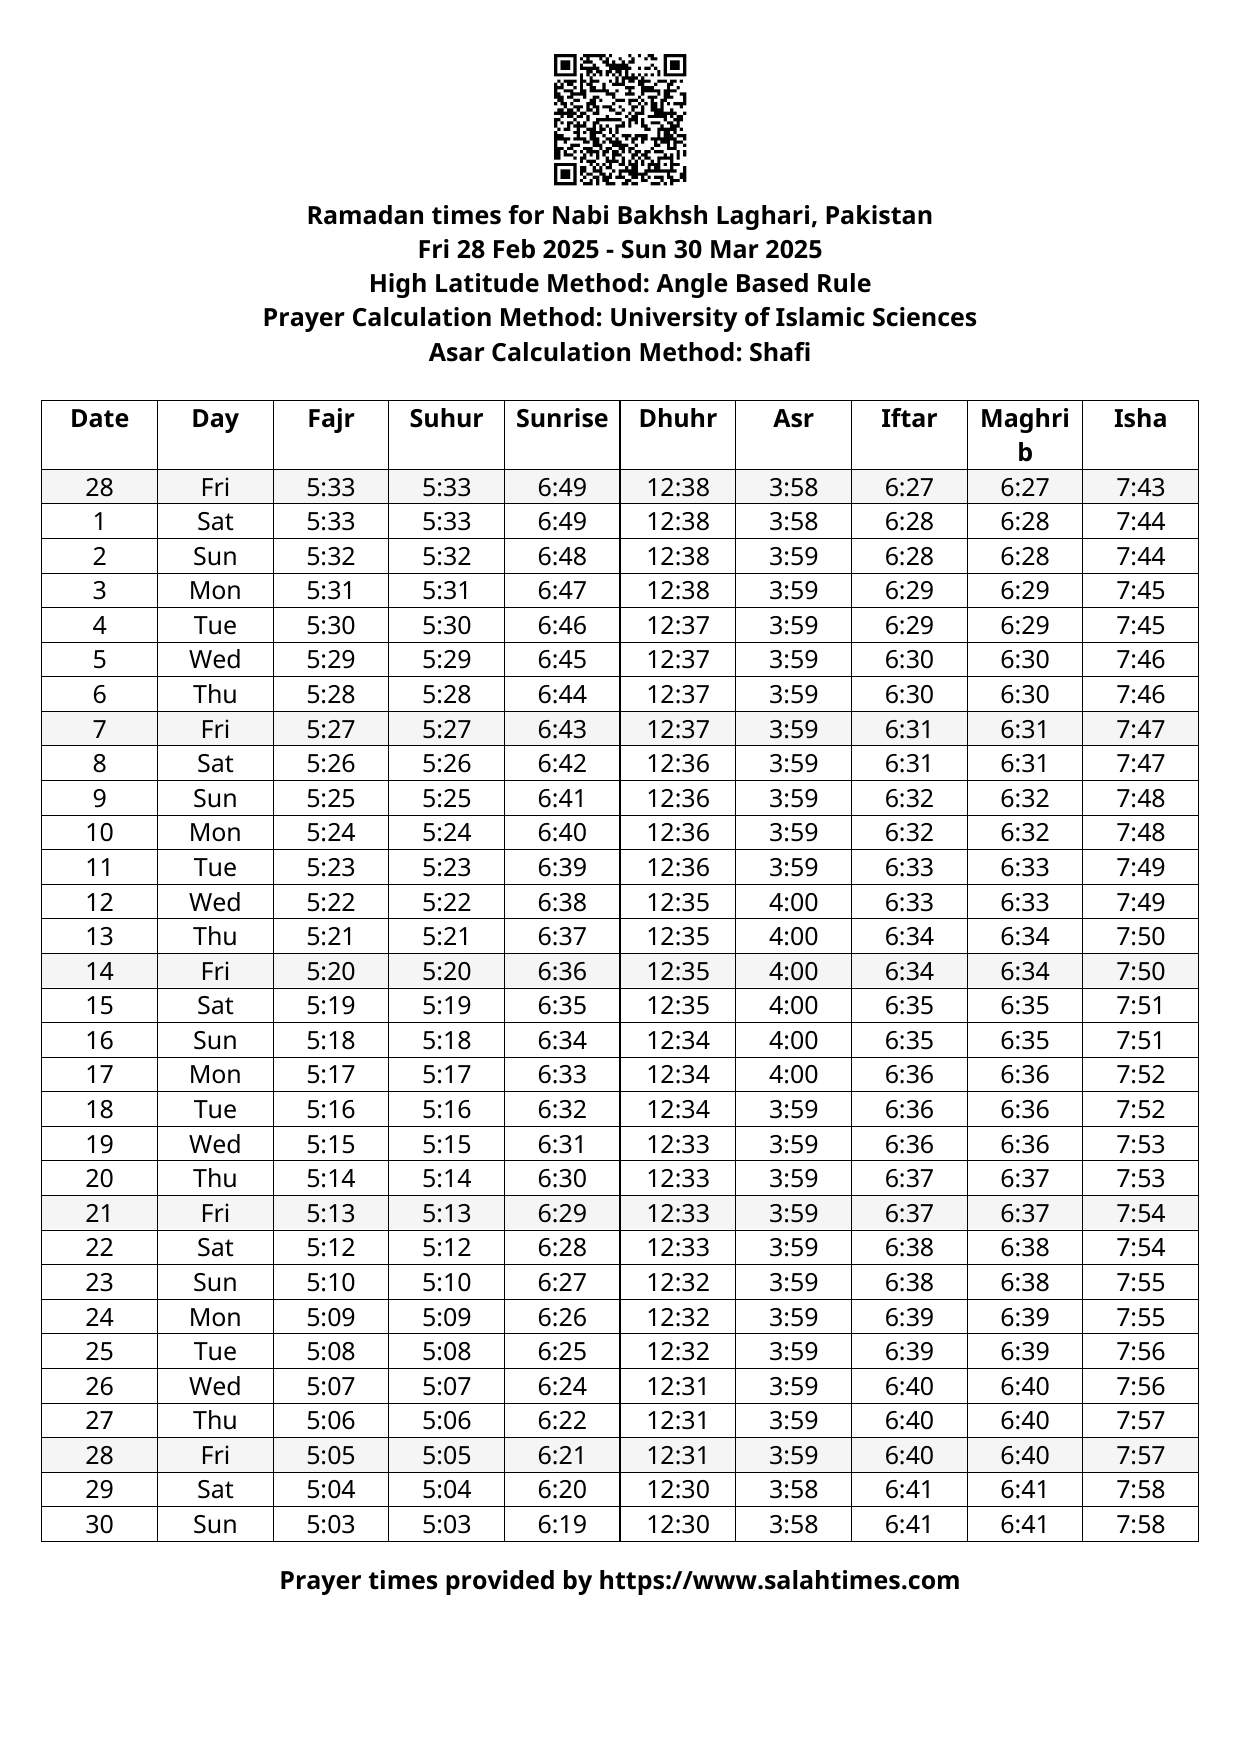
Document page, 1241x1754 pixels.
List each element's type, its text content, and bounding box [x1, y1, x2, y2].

table_cell Wed [158, 885, 273, 918]
table_cell 6:32 [968, 781, 1082, 814]
table_cell 5:03 [274, 1507, 388, 1541]
table_cell 4 [42, 608, 157, 642]
table_cell 12:35 [621, 989, 735, 1022]
table_cell Mon [158, 574, 273, 607]
table_cell 6:41 [852, 1473, 967, 1506]
table_cell Wed [158, 1127, 273, 1160]
table_cell Sun [158, 1507, 273, 1541]
table_cell 6:38 [968, 1265, 1082, 1299]
table_cell 12:31 [621, 1404, 735, 1437]
table_cell 6:35 [852, 989, 967, 1022]
table_cell 6:27 [852, 470, 967, 503]
table_cell 6:36 [968, 1127, 1082, 1160]
table_header Suhur [389, 401, 504, 469]
table_cell Sat [158, 989, 273, 1022]
table_cell 6:32 [968, 816, 1082, 849]
table_cell 5:14 [389, 1161, 504, 1195]
text Fri 28 Feb 2025 - Sun 30 Mar 2025 [42, 232, 1198, 266]
table_cell 6:33 [852, 850, 967, 884]
table_cell Sun [158, 539, 273, 572]
table_cell 6:30 [852, 643, 967, 676]
table_cell Sat [158, 746, 273, 780]
table_cell 3:59 [736, 1092, 851, 1126]
table_cell 13 [42, 919, 157, 953]
table_cell 5:20 [389, 954, 504, 987]
table_cell 5:10 [274, 1265, 388, 1299]
table_cell 5:05 [274, 1438, 388, 1472]
table_cell 7:43 [1083, 470, 1198, 503]
table_cell 6:30 [852, 677, 967, 711]
table_cell 6:24 [505, 1369, 619, 1402]
table_cell 5:18 [389, 1023, 504, 1057]
table_cell 6:32 [852, 781, 967, 814]
table_cell 7:57 [1083, 1404, 1198, 1437]
table_cell 6:33 [505, 1058, 619, 1091]
table_cell 6:37 [505, 919, 619, 953]
table_cell 5:32 [274, 539, 388, 572]
table_cell Thu [158, 677, 273, 711]
table_cell 5:33 [274, 470, 388, 503]
table_cell 7:46 [1083, 643, 1198, 676]
table_cell 7:48 [1083, 816, 1198, 849]
table_cell 6:39 [852, 1300, 967, 1333]
table_cell 3:59 [736, 1161, 851, 1195]
table_cell 3:58 [736, 1507, 851, 1541]
table_cell 5:08 [389, 1334, 504, 1368]
table_cell 8 [42, 746, 157, 780]
table_cell 6:27 [505, 1265, 619, 1299]
table_cell 7:52 [1083, 1058, 1198, 1091]
table_cell 7:49 [1083, 850, 1198, 884]
table_cell 5:27 [274, 712, 388, 745]
text Prayer times provided by https://www.salahtimes.com [42, 1563, 1198, 1597]
table_cell 10 [42, 816, 157, 849]
table_cell 5:25 [274, 781, 388, 814]
table_cell 6:40 [852, 1438, 967, 1472]
table_cell 1 [42, 504, 157, 538]
table_cell 5:29 [389, 643, 504, 676]
table_cell Sun [158, 781, 273, 814]
table_cell 7:47 [1083, 746, 1198, 780]
table_cell 6:38 [968, 1231, 1082, 1264]
table_cell 7:45 [1083, 608, 1198, 642]
table_cell 6 [42, 677, 157, 711]
table_cell 12:35 [621, 919, 735, 953]
table_cell Fri [158, 954, 273, 987]
table_cell 6:21 [505, 1438, 619, 1472]
table_cell 3:59 [736, 574, 851, 607]
table_cell 6:37 [852, 1161, 967, 1195]
table_cell 7:56 [1083, 1369, 1198, 1402]
table_cell 5:14 [274, 1161, 388, 1195]
table_cell 15 [42, 989, 157, 1022]
table_cell 29 [42, 1473, 157, 1506]
table_cell 12:35 [621, 885, 735, 918]
table_cell 6:30 [968, 677, 1082, 711]
table_cell 5:23 [274, 850, 388, 884]
table_cell 6:41 [852, 1507, 967, 1541]
table_cell 5:03 [389, 1507, 504, 1541]
table_cell 6:45 [505, 643, 619, 676]
text Asar Calculation Method: Shafi [42, 334, 1198, 368]
table_cell 6:37 [968, 1196, 1082, 1229]
table_cell 5:31 [274, 574, 388, 607]
table_cell Sat [158, 1231, 273, 1264]
table_cell 21 [42, 1196, 157, 1229]
table_cell 5:23 [389, 850, 504, 884]
table_cell 6:36 [852, 1092, 967, 1126]
table_cell 28 [42, 1438, 157, 1472]
table_cell 5:05 [389, 1438, 504, 1472]
table_cell 7:46 [1083, 677, 1198, 711]
table_cell 5:32 [389, 539, 504, 572]
table_cell Fri [158, 1196, 273, 1229]
table_cell Thu [158, 1161, 273, 1195]
table_cell 7:56 [1083, 1334, 1198, 1368]
table_cell 4:00 [736, 989, 851, 1022]
table_cell 6:29 [852, 608, 967, 642]
table_cell 7:51 [1083, 1023, 1198, 1057]
table_header Maghrib [968, 401, 1082, 469]
table_cell 22 [42, 1231, 157, 1264]
table_cell 6:37 [852, 1196, 967, 1229]
table_cell 3:58 [736, 470, 851, 503]
table_header Sunrise [505, 401, 619, 469]
table_cell 14 [42, 954, 157, 987]
table_cell 6:20 [505, 1473, 619, 1506]
table_cell 6:33 [852, 885, 967, 918]
table_header Iftar [852, 401, 967, 469]
table_cell 6:34 [852, 954, 967, 987]
table_cell 12:38 [621, 504, 735, 538]
table_cell Fri [158, 712, 273, 745]
table_cell 3:59 [736, 781, 851, 814]
table_cell 6:34 [968, 919, 1082, 953]
table_cell 5:31 [389, 574, 504, 607]
table_header Fajr [274, 401, 388, 469]
table_cell 4:00 [736, 954, 851, 987]
table_cell 12:30 [621, 1507, 735, 1541]
table_cell 12:37 [621, 643, 735, 676]
table_cell 5:24 [389, 816, 504, 849]
table_cell 5:12 [274, 1231, 388, 1264]
table_cell 12:33 [621, 1231, 735, 1264]
table_cell 12:34 [621, 1092, 735, 1126]
table_cell 30 [42, 1507, 157, 1541]
table_cell 6:29 [505, 1196, 619, 1229]
table_cell 5:06 [274, 1404, 388, 1437]
table_cell 6:44 [505, 677, 619, 711]
table_cell 5:15 [274, 1127, 388, 1160]
table_cell 5:22 [274, 885, 388, 918]
table_cell 17 [42, 1058, 157, 1091]
table_cell 7:49 [1083, 885, 1198, 918]
table_cell Sat [158, 1473, 273, 1506]
table_cell 6:46 [505, 608, 619, 642]
table_cell Thu [158, 1404, 273, 1437]
table_cell 4:00 [736, 885, 851, 918]
table_cell 7:44 [1083, 539, 1198, 572]
table_cell 6:31 [852, 712, 967, 745]
table_cell 6:28 [852, 539, 967, 572]
table_header Dhuhr [621, 401, 735, 469]
table_cell 7:47 [1083, 712, 1198, 745]
table_cell Mon [158, 1058, 273, 1091]
table_cell 12:32 [621, 1265, 735, 1299]
table_cell Tue [158, 1334, 273, 1368]
table_cell 5:22 [389, 885, 504, 918]
table_cell 6:22 [505, 1404, 619, 1437]
table_cell 5:28 [389, 677, 504, 711]
table_cell 7:57 [1083, 1438, 1198, 1472]
table_cell 5:06 [389, 1404, 504, 1437]
table_cell 6:49 [505, 470, 619, 503]
table_cell 12:33 [621, 1127, 735, 1160]
table_cell 6:28 [852, 504, 967, 538]
table_cell 6:33 [968, 850, 1082, 884]
table_cell 12:30 [621, 1473, 735, 1506]
table_cell 6:35 [968, 989, 1082, 1022]
table_cell 3:59 [736, 1369, 851, 1402]
table_cell 4:00 [736, 919, 851, 953]
table_cell 12:34 [621, 1023, 735, 1057]
table_cell 11 [42, 850, 157, 884]
picture [542, 41, 699, 198]
table_cell 3:59 [736, 643, 851, 676]
table_cell 6:40 [968, 1438, 1082, 1472]
table_cell 5:26 [389, 746, 504, 780]
table_cell 19 [42, 1127, 157, 1160]
table_cell 6:40 [505, 816, 619, 849]
table_cell 7:55 [1083, 1265, 1198, 1299]
table_cell 6:36 [968, 1058, 1082, 1091]
table_cell 12:32 [621, 1300, 735, 1333]
table_cell 6:36 [968, 1092, 1082, 1126]
table_cell 4:00 [736, 1023, 851, 1057]
table_cell 6:43 [505, 712, 619, 745]
table_cell 6:35 [968, 1023, 1082, 1057]
table_cell 6:27 [968, 470, 1082, 503]
table_cell 6:42 [505, 746, 619, 780]
table_cell 5:17 [389, 1058, 504, 1091]
text High Latitude Method: Angle Based Rule [42, 266, 1198, 300]
table_cell 6:36 [852, 1058, 967, 1091]
table_cell Sat [158, 504, 273, 538]
table_cell 5:13 [274, 1196, 388, 1229]
table_cell 26 [42, 1369, 157, 1402]
table_cell 5:15 [389, 1127, 504, 1160]
table_cell 6:30 [505, 1161, 619, 1195]
table_cell 5:09 [274, 1300, 388, 1333]
table_cell 25 [42, 1334, 157, 1368]
table_cell 6:26 [505, 1300, 619, 1333]
table_cell 5:04 [389, 1473, 504, 1506]
table_cell 5:19 [274, 989, 388, 1022]
table_cell 7:53 [1083, 1161, 1198, 1195]
table_cell 12:33 [621, 1161, 735, 1195]
table_cell 6:39 [852, 1334, 967, 1368]
table_cell 3:59 [736, 850, 851, 884]
table_cell 12:38 [621, 539, 735, 572]
table_cell 6:33 [968, 885, 1082, 918]
table_cell 12:38 [621, 470, 735, 503]
table_cell 12:34 [621, 1058, 735, 1091]
table_cell 18 [42, 1092, 157, 1126]
table_cell 3:59 [736, 1196, 851, 1229]
text Prayer Calculation Method: University of Islamic Sciences [42, 300, 1198, 334]
table_cell 5:28 [274, 677, 388, 711]
table_cell 6:34 [852, 919, 967, 953]
table_cell 6:39 [968, 1334, 1082, 1368]
table_header Isha [1083, 401, 1198, 469]
table_cell 3 [42, 574, 157, 607]
table_cell 5:07 [274, 1369, 388, 1402]
table_cell 12:32 [621, 1334, 735, 1368]
table_cell 3:59 [736, 1127, 851, 1160]
table_cell 6:41 [968, 1507, 1082, 1541]
table_cell 6:48 [505, 539, 619, 572]
table_cell 6:40 [968, 1404, 1082, 1437]
table_cell 7:54 [1083, 1196, 1198, 1229]
table_cell 5:33 [389, 504, 504, 538]
table_cell 20 [42, 1161, 157, 1195]
table_cell 5:30 [389, 608, 504, 642]
table_cell 3:58 [736, 504, 851, 538]
table_cell 12:37 [621, 677, 735, 711]
table_cell 6:29 [968, 574, 1082, 607]
table_cell 2 [42, 539, 157, 572]
table_cell 6:28 [968, 504, 1082, 538]
table_cell 7:58 [1083, 1507, 1198, 1541]
table_cell 5:09 [389, 1300, 504, 1333]
table_cell 23 [42, 1265, 157, 1299]
table_cell Thu [158, 919, 273, 953]
table_cell 7:50 [1083, 919, 1198, 953]
table_cell Wed [158, 643, 273, 676]
table_cell 6:28 [505, 1231, 619, 1264]
table_header Date [42, 401, 157, 469]
table_cell 9 [42, 781, 157, 814]
table_cell 12:36 [621, 850, 735, 884]
table_cell 6:37 [968, 1161, 1082, 1195]
table_cell 12 [42, 885, 157, 918]
table_cell 3:59 [736, 1404, 851, 1437]
table_cell 5:29 [274, 643, 388, 676]
table_cell 6:29 [852, 574, 967, 607]
table_cell 24 [42, 1300, 157, 1333]
table_cell Tue [158, 1092, 273, 1126]
table_cell 6:32 [505, 1092, 619, 1126]
table_cell 5:16 [389, 1092, 504, 1126]
table_cell 5:24 [274, 816, 388, 849]
table_cell 7:58 [1083, 1473, 1198, 1506]
table_cell 3:59 [736, 677, 851, 711]
table_cell 3:59 [736, 816, 851, 849]
table_cell 12:37 [621, 608, 735, 642]
table_cell 6:19 [505, 1507, 619, 1541]
table_cell 5:04 [274, 1473, 388, 1506]
table_cell 12:33 [621, 1196, 735, 1229]
table_cell 5:18 [274, 1023, 388, 1057]
table_cell 6:49 [505, 504, 619, 538]
table_cell 6:31 [852, 746, 967, 780]
table_cell Mon [158, 816, 273, 849]
table_cell 6:40 [852, 1369, 967, 1402]
table_cell 28 [42, 470, 157, 503]
table_cell 6:38 [505, 885, 619, 918]
table_cell 5:20 [274, 954, 388, 987]
table_cell 5:33 [389, 470, 504, 503]
table_cell 4:00 [736, 1058, 851, 1091]
table_cell Wed [158, 1369, 273, 1402]
table_cell 3:59 [736, 1334, 851, 1368]
table_cell 7:48 [1083, 781, 1198, 814]
table_cell 6:35 [852, 1023, 967, 1057]
table_cell 5:13 [389, 1196, 504, 1229]
table_cell 5:16 [274, 1092, 388, 1126]
table_cell Tue [158, 850, 273, 884]
table_cell 7:45 [1083, 574, 1198, 607]
table_cell Mon [158, 1300, 273, 1333]
table_cell 3:59 [736, 1300, 851, 1333]
table_cell 6:38 [852, 1231, 967, 1264]
table_cell 16 [42, 1023, 157, 1057]
table_cell 5:21 [389, 919, 504, 953]
table_cell 5:27 [389, 712, 504, 745]
table_cell 3:59 [736, 1231, 851, 1264]
table_cell 7:55 [1083, 1300, 1198, 1333]
table_cell 6:34 [968, 954, 1082, 987]
table_header Asr [736, 401, 851, 469]
table_cell 5:07 [389, 1369, 504, 1402]
table_cell 5:33 [274, 504, 388, 538]
table_cell 6:41 [968, 1473, 1082, 1506]
table_cell 12:35 [621, 954, 735, 987]
table_cell 6:41 [505, 781, 619, 814]
table_cell 12:31 [621, 1369, 735, 1402]
table_cell 12:31 [621, 1438, 735, 1472]
table_cell 5:12 [389, 1231, 504, 1264]
table_cell 12:38 [621, 574, 735, 607]
table_cell Sun [158, 1265, 273, 1299]
table_cell 5:17 [274, 1058, 388, 1091]
table_cell 6:28 [968, 539, 1082, 572]
text Ramadan times for Nabi Bakhsh Laghari, Pakistan [42, 198, 1198, 232]
table_cell 12:37 [621, 712, 735, 745]
table_cell 3:59 [736, 539, 851, 572]
table_cell 6:39 [968, 1300, 1082, 1333]
table_cell 6:35 [505, 989, 619, 1022]
table_cell 3:59 [736, 1265, 851, 1299]
table_cell 7:52 [1083, 1092, 1198, 1126]
table_cell 5:30 [274, 608, 388, 642]
table_cell Sun [158, 1023, 273, 1057]
table_cell 5:26 [274, 746, 388, 780]
table_header Day [158, 401, 273, 469]
table_cell 5 [42, 643, 157, 676]
table_cell 6:36 [505, 954, 619, 987]
table_cell 3:59 [736, 712, 851, 745]
table_cell 5:25 [389, 781, 504, 814]
table_cell 5:08 [274, 1334, 388, 1368]
table_cell 7:54 [1083, 1231, 1198, 1264]
table_cell 6:29 [968, 608, 1082, 642]
table_cell 6:34 [505, 1023, 619, 1057]
table_cell 6:32 [852, 816, 967, 849]
table_cell 5:19 [389, 989, 504, 1022]
table_cell 6:31 [505, 1127, 619, 1160]
table_cell 6:40 [852, 1404, 967, 1437]
table_cell 12:36 [621, 781, 735, 814]
table_cell 5:10 [389, 1265, 504, 1299]
table_cell 6:25 [505, 1334, 619, 1368]
table_cell 3:58 [736, 1473, 851, 1506]
table_cell 7:51 [1083, 989, 1198, 1022]
table_cell 6:38 [852, 1265, 967, 1299]
table_cell 7 [42, 712, 157, 745]
table_cell 6:30 [968, 643, 1082, 676]
table_cell 7:53 [1083, 1127, 1198, 1160]
table_cell 27 [42, 1404, 157, 1437]
table_cell 3:59 [736, 746, 851, 780]
table_cell 6:47 [505, 574, 619, 607]
table_cell 5:21 [274, 919, 388, 953]
table_cell 6:31 [968, 746, 1082, 780]
table_cell 6:36 [852, 1127, 967, 1160]
table_cell 6:40 [968, 1369, 1082, 1402]
table_cell Fri [158, 1438, 273, 1472]
table_cell Tue [158, 608, 273, 642]
table_cell 6:39 [505, 850, 619, 884]
table_cell 12:36 [621, 746, 735, 780]
table_cell 6:31 [968, 712, 1082, 745]
table_cell 7:44 [1083, 504, 1198, 538]
table_cell 3:59 [736, 608, 851, 642]
table_cell 7:50 [1083, 954, 1198, 987]
table_cell 3:59 [736, 1438, 851, 1472]
table_cell 12:36 [621, 816, 735, 849]
table_cell Fri [158, 470, 273, 503]
